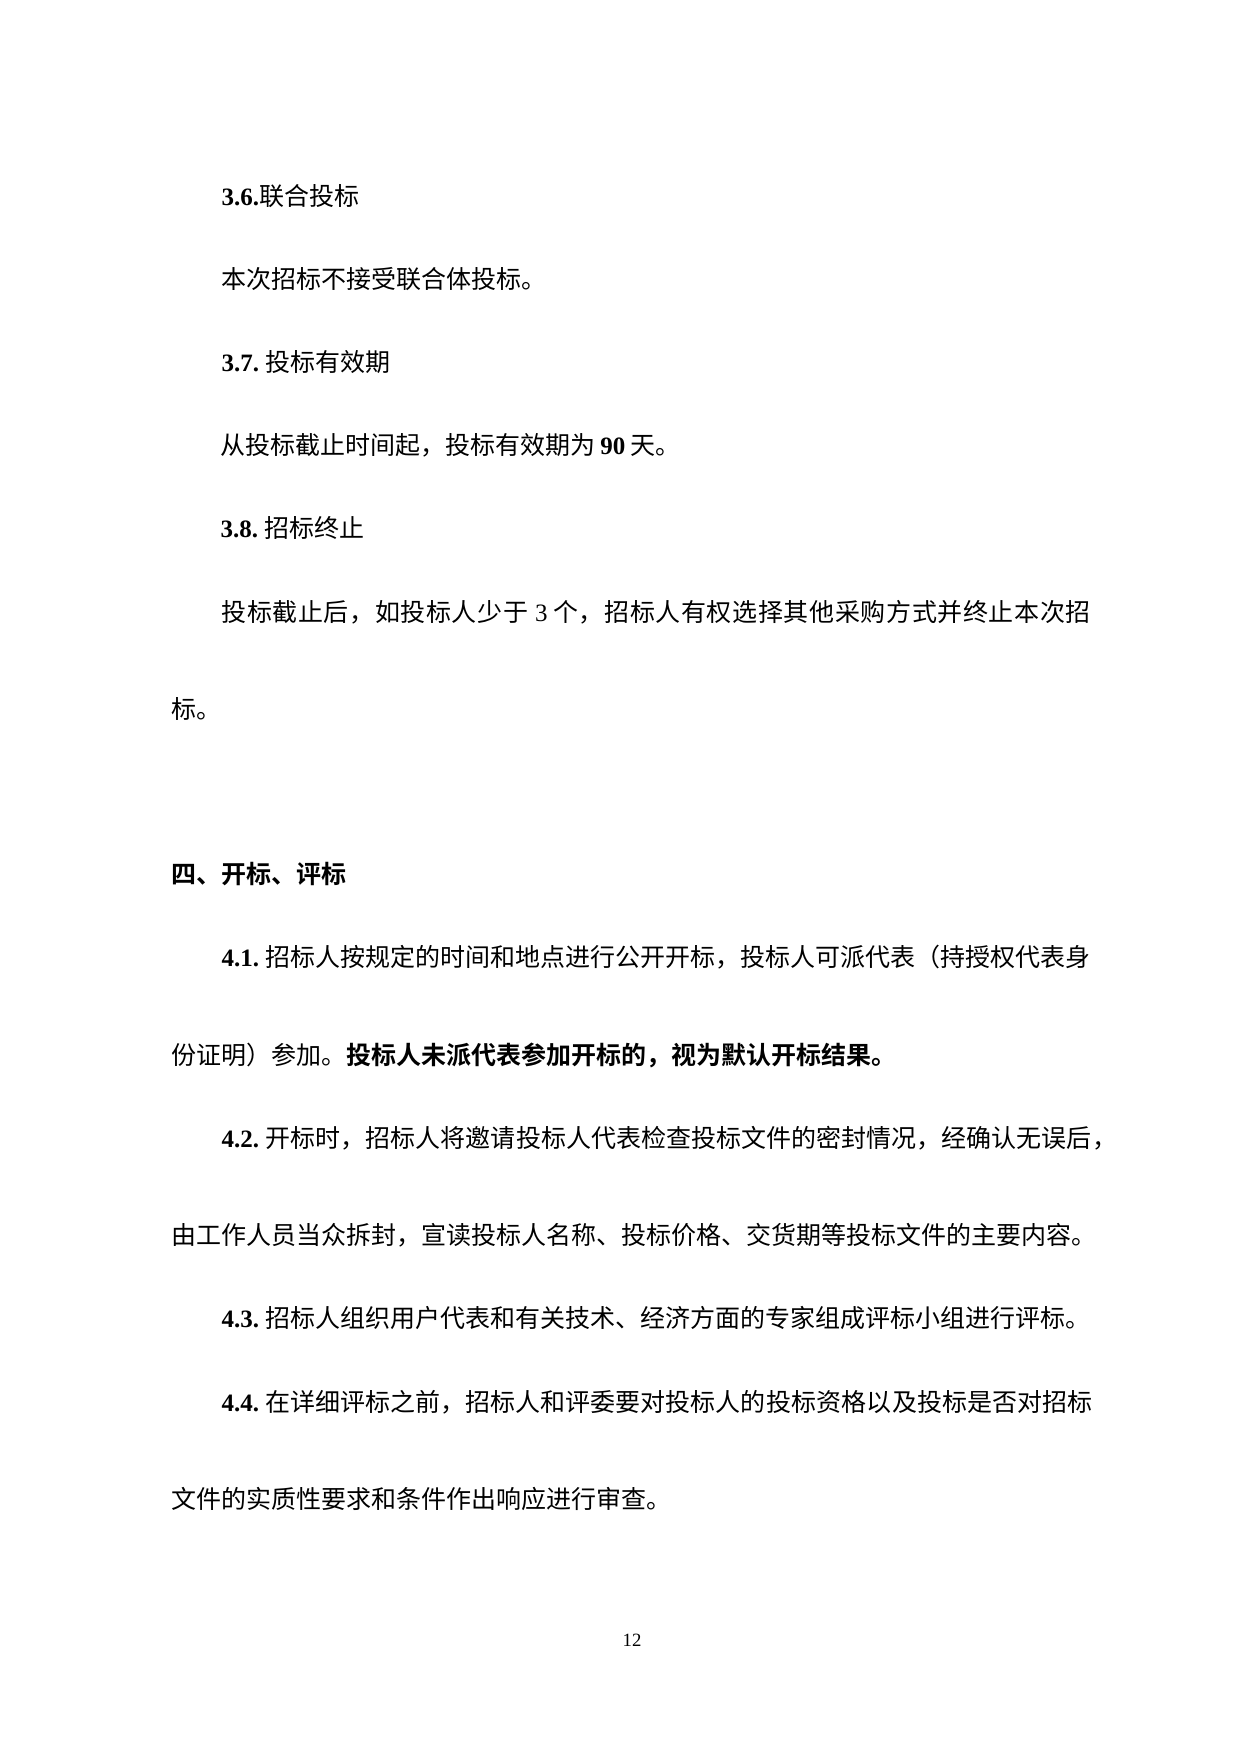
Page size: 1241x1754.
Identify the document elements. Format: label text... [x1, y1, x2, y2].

text 四、开标、评标 [171, 840, 1092, 905]
text 4.4. 在详细评标之前，招标人和评委要对投标人的投标资格以及投标是否对招标文件的实质性要求和条件作出响应进行审查。 [171, 1368, 1092, 1530]
text 4.2. 开标时，招标人将邀请投标人代表检查投标文件的密封情况，经确认无误后，由工作人员当众拆封，宣读投标人名称、投标价格、交货期等投标文件的主要内容。 [171, 1104, 1092, 1266]
text 3.8. 招标终止 [171, 494, 1092, 559]
text 4.3. 招标人组织用户代表和有关技术、经济方面的专家组成评标小组进行评标。 [171, 1284, 1092, 1349]
text 3.7. 投标有效期 [171, 328, 1092, 393]
text 从投标截止时间起，投标有效期为90天。 [171, 411, 1092, 476]
text 本次招标不接受联合体投标。 [171, 245, 1092, 310]
text 投标截止后，如投标人少于3个，招标人有权选择其他采购方式并终止本次招标。 [171, 578, 1092, 740]
text 4.1. 招标人按规定的时间和地点进行公开开标，投标人可派代表（持授权代表身份证明）参加。投标人未派代表参加开标的，视为默认开标结果。 [171, 923, 1092, 1086]
text 3.6.联合投标 [171, 162, 1092, 227]
